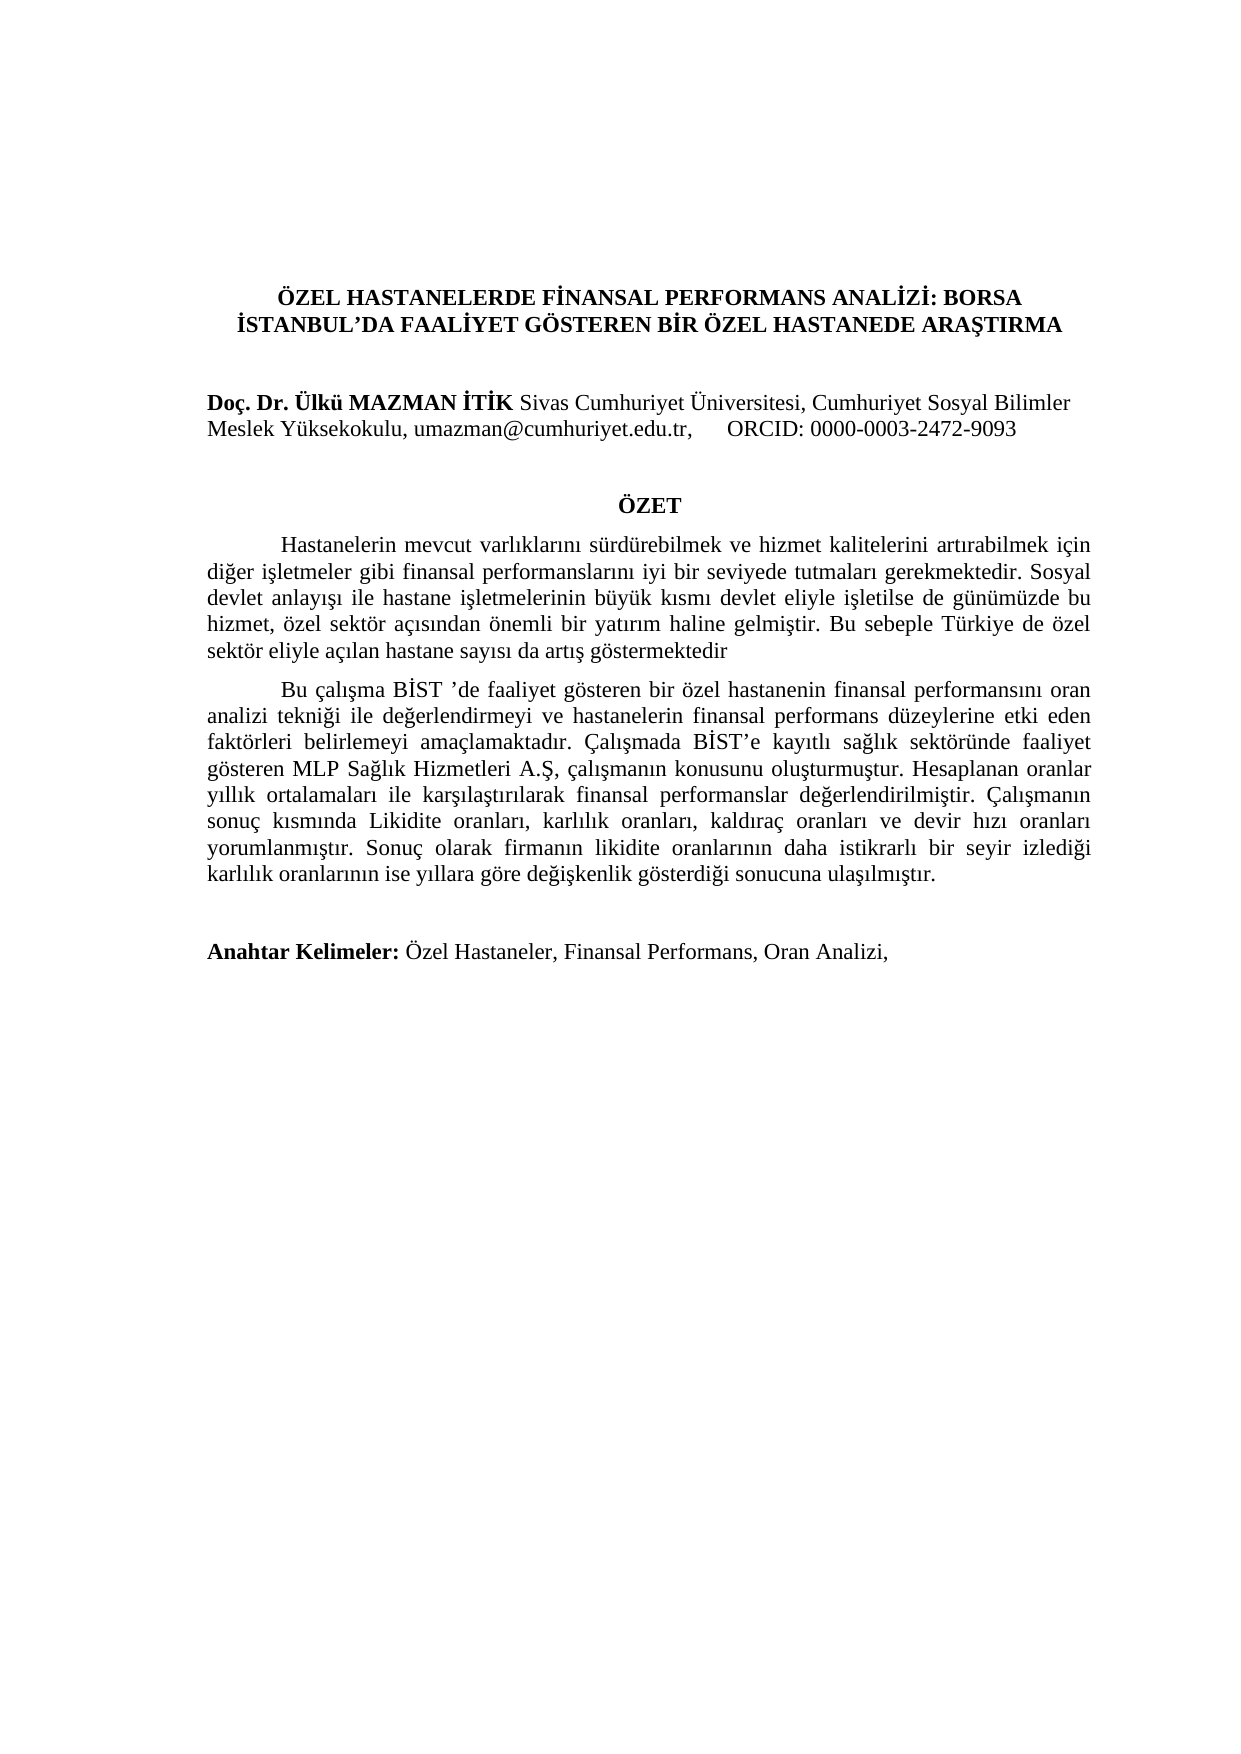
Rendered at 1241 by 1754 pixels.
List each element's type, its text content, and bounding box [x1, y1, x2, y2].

text Bu çalışma BİST ’de faaliyet gösteren bir özel hastanenin finansal performansını oran analizi tekniği ile değerlendirmeyi ve hastanelerin finansal performans düzeylerine etki eden faktörleri belirlemeyi amaçlamaktadır. Çalışmada BİST’e kayıtlı sağlık sektöründe faaliyet gösteren MLP Sağlık Hizmetleri A.Ş, çalışmanın konusunu oluşturmuştur. Hesaplanan oranlar yıllık ortalamaları ile karşılaştırılarak finansal performanslar değerlendirilmiştir. Çalışmanın sonuç kısmında Likidite oranları, karlılık oranları, kaldıraç oranları ve devir hızı oranları yorumlanmıştır. Sonuç olarak firmanın likidite oranlarının daha istikrarlı bir seyir izlediği karlılık oranlarının ise yıllara göre değişkenlik gösterdiği sonucuna ulaşılmıştır. [207, 676, 1092, 887]
text Doç. Dr. Ülkü MAZMAN İTİK Sivas Cumhuriyet Üniversitesi, Cumhuriyet Sosyal Bilimler Meslek Yüksekokulu, umazman@cumhuriyet.edu.tr, ORCID: 0000-0003-2472-9093 [207, 388, 1092, 441]
text ÖZEL HASTANELERDE FİNANSAL PERFORMANS ANALİZİ: BORSA İSTANBUL’DA FAALİYET GÖSTEREN BİR ÖZEL HASTANEDE ARAŞTIRMA [207, 284, 1092, 337]
text ÖZET [207, 493, 1092, 519]
text Hastanelerin mevcut varlıklarını sürdürebilmek ve hizmet kalitelerini artırabilmek için diğer işletmeler gibi finansal performanslarını iyi bir seviyede tutmaları gerekmektedir. Sosyal devlet anlayışı ile hastane işletmelerinin büyük kısmı devlet eliyle işletilse de günümüzde bu hizmet, özel sektör açısından önemli bir yatırım haline gelmiştir. Bu sebeple Türkiye de özel sektör eliyle açılan hastane sayısı da artış göstermektedir [207, 531, 1092, 663]
text Anahtar Kelimeler: Özel Hastaneler, Finansal Performans, Oran Analizi, [207, 938, 1092, 964]
